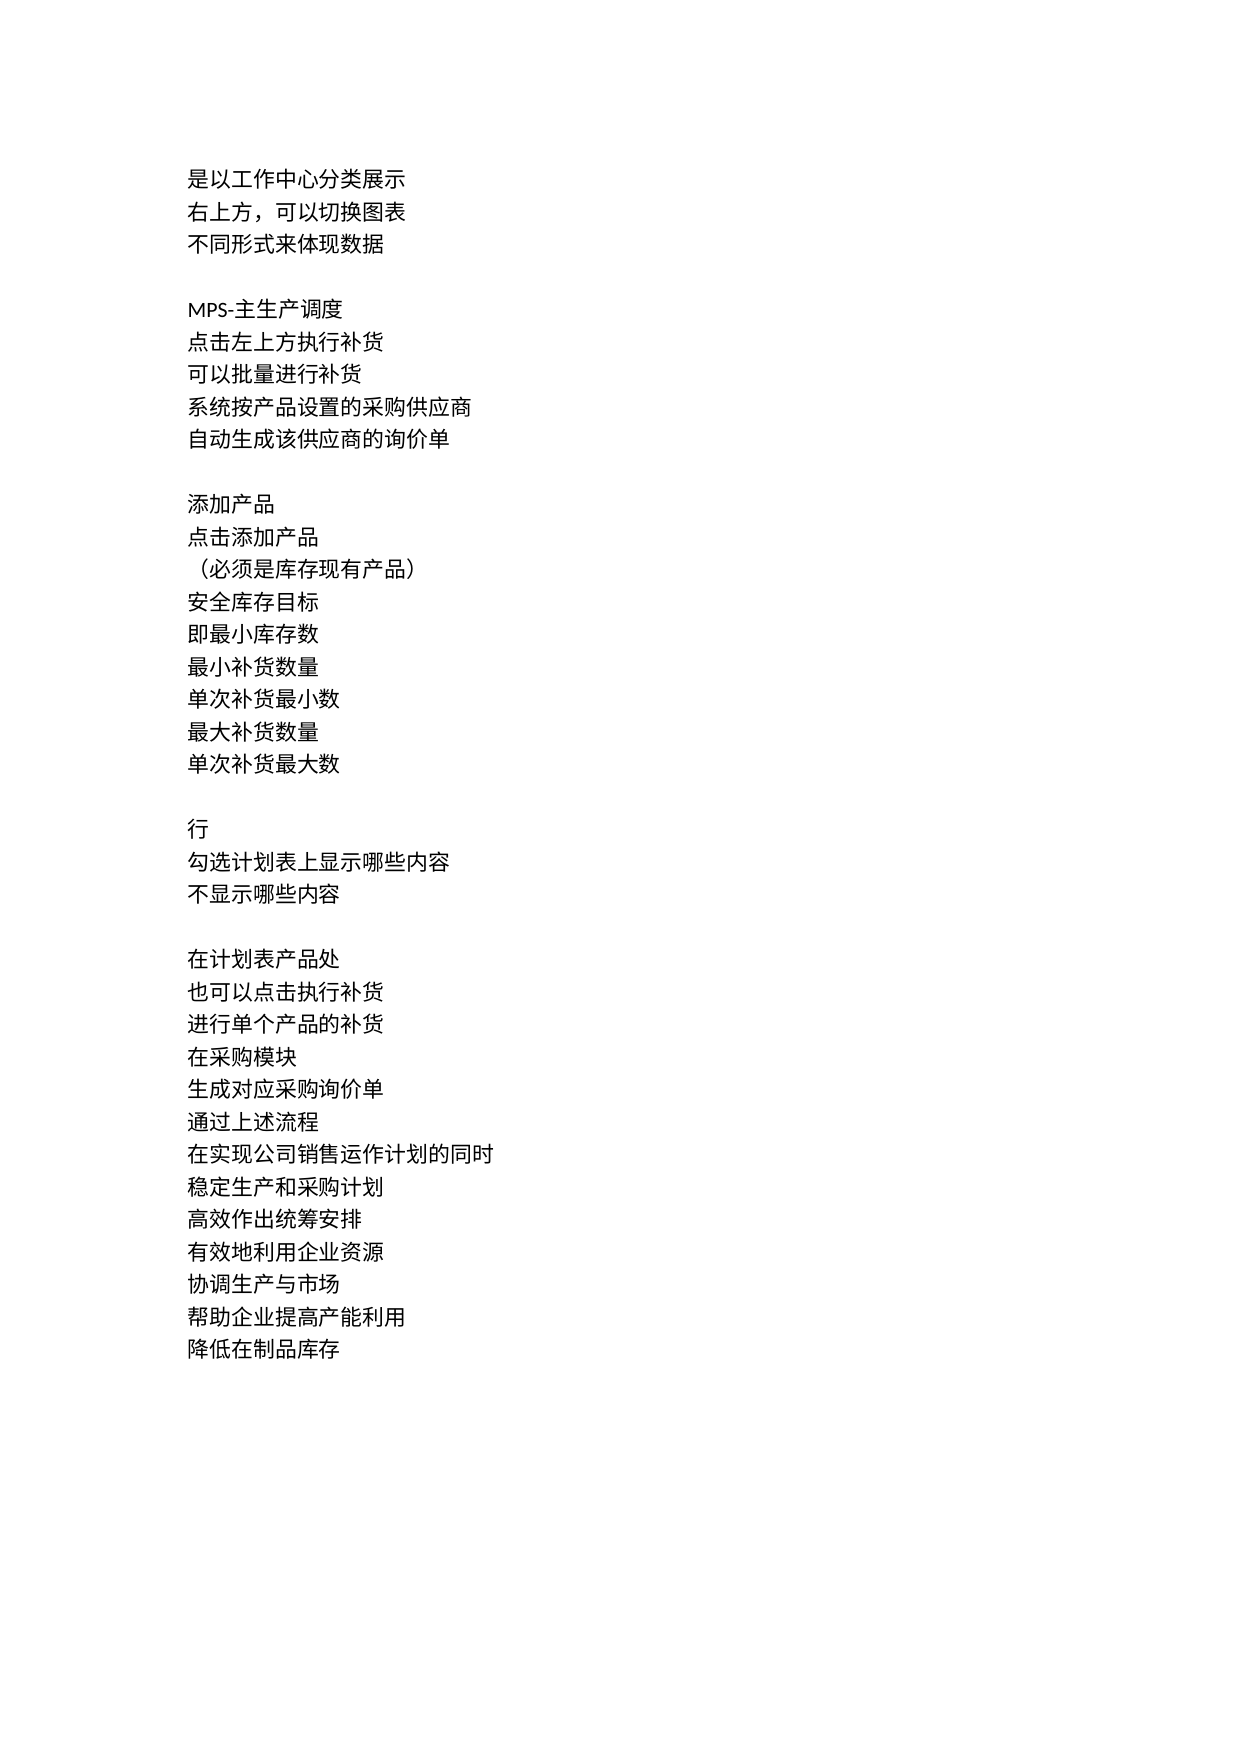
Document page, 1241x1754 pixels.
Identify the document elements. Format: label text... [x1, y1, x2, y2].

text 有效地利用企业资源 [187, 1234, 1053, 1267]
text 即最小库存数 [187, 617, 1053, 649]
text （必须是库存现有产品） [187, 552, 1053, 584]
text 最大补货数量 [187, 714, 1053, 747]
text 降低在制品库存 [187, 1332, 1053, 1364]
text 不显示哪些内容 [187, 877, 1053, 909]
text 单次补货最大数 [187, 747, 1053, 779]
text 协调生产与市场 [187, 1267, 1053, 1299]
text MPS-主生产调度 [187, 292, 1053, 324]
text 通过上述流程 [187, 1104, 1053, 1137]
text 最小补货数量 [187, 649, 1053, 682]
text 不同形式来体现数据 [187, 227, 1053, 259]
text 可以批量进行补货 [187, 357, 1053, 389]
text 勾选计划表上显示哪些内容 [187, 844, 1053, 877]
text 系统按产品设置的采购供应商 [187, 389, 1053, 422]
text 安全库存目标 [187, 584, 1053, 617]
text 行 [187, 812, 1053, 844]
text 自动生成该供应商的询价单 [187, 422, 1053, 454]
text 单次补货最小数 [187, 682, 1053, 714]
text 也可以点击执行补货 [187, 974, 1053, 1007]
text 点击添加产品 [187, 519, 1053, 552]
text 在计划表产品处 [187, 942, 1053, 974]
text 添加产品 [187, 487, 1053, 519]
text 帮助企业提高产能利用 [187, 1299, 1053, 1332]
text 高效作出统筹安排 [187, 1202, 1053, 1234]
text 在采购模块 [187, 1039, 1053, 1072]
text 进行单个产品的补货 [187, 1007, 1053, 1039]
text 是以工作中心分类展示 [187, 162, 1053, 194]
text 右上方，可以切换图表 [187, 194, 1053, 227]
text 稳定生产和采购计划 [187, 1169, 1053, 1202]
text 点击左上方执行补货 [187, 324, 1053, 357]
text 生成对应采购询价单 [187, 1072, 1053, 1104]
text 在实现公司销售运作计划的同时 [187, 1137, 1053, 1169]
